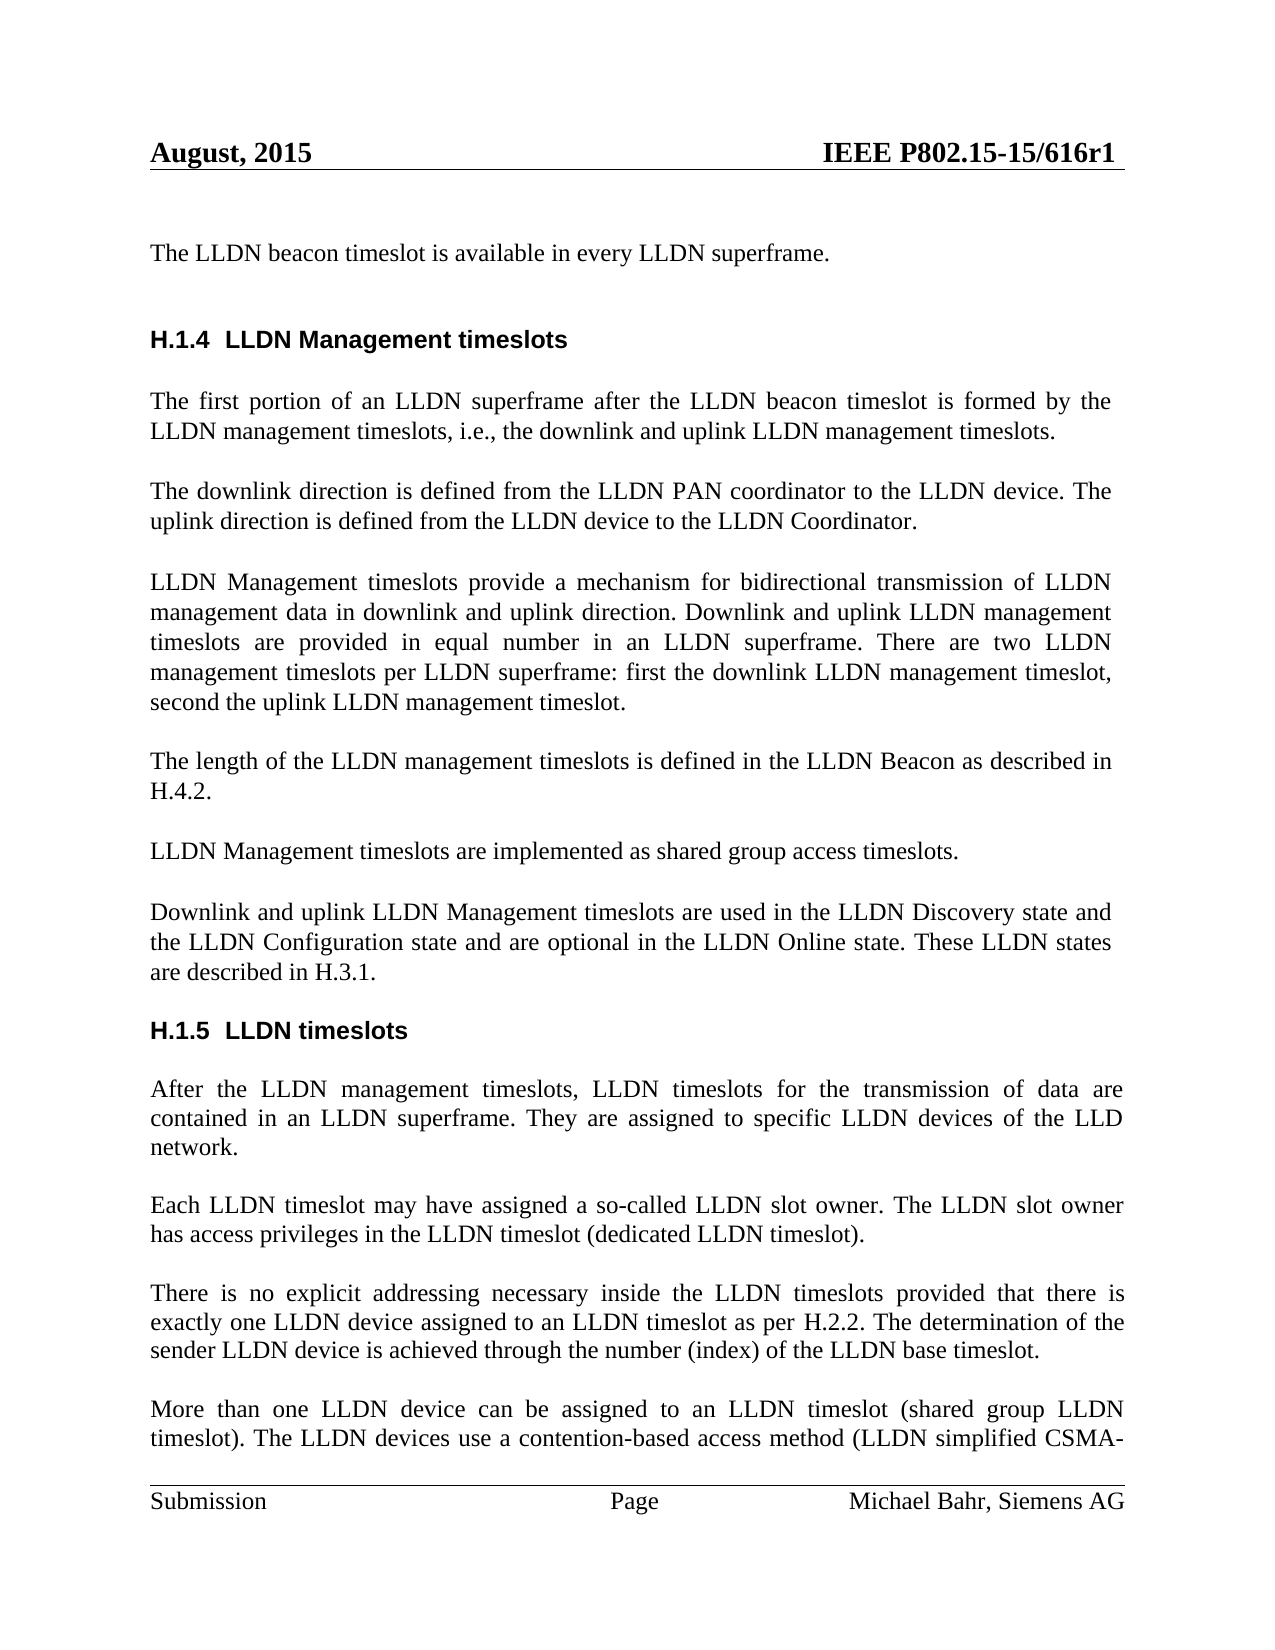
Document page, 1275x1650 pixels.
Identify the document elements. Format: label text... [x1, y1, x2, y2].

text Each LLDN timeslot may have assigned a so-called LLDN slot owner. The LLDN slot owner has access privileges in the LLDN timeslot (dedicated LLDN timeslot). [150, 1191, 1125, 1248]
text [150, 1394, 1125, 1452]
text The first portion of an LLDN superframe after the LLDN beacon timeslot is formed by the LLDN management timeslots, i.e., the downlink and uplink LLDN management timeslots. [150, 386, 1113, 444]
text Downlink and uplink LLDN Management timeslots are used in the LLDN Discovery state and the LLDN Configuration state and are optional in the LLDN Online state. These LLDN states are described in G.3.1. [150, 897, 1113, 985]
text After the LLDN management timeslots, LLDN timeslots for the transmission of data are contained in an LLDN superframe. They are assigned to specific LLDN devices of the LLD network. [150, 1074, 1125, 1161]
text LLDN Management timeslots provide a mechanism for bidirectional transmission of LLDN management data in downlink and uplink direction. Downlink and uplink LLDN management timeslots are provided in equal number in an LLDN superframe. There are two LLDN management timeslots per LLDN superframe: first the downlink LLDN management timeslot, second the uplink LLDN management timeslot. [150, 567, 1113, 715]
text The LLDN beacon timeslot is available in every LLDN superframe. [150, 238, 1125, 266]
text The downlink direction is defined from the LLDN PAN coordinator to the LLDN device. The uplink direction is defined from the LLDN device to the LLDN Coordinator. [150, 476, 1113, 535]
subtitle LLDN Management timeslots [150, 325, 1125, 354]
text LLDN Management timeslots are implemented as shared group access timeslots. [150, 836, 1113, 865]
subtitle LLDN timeslots [150, 1016, 1125, 1044]
